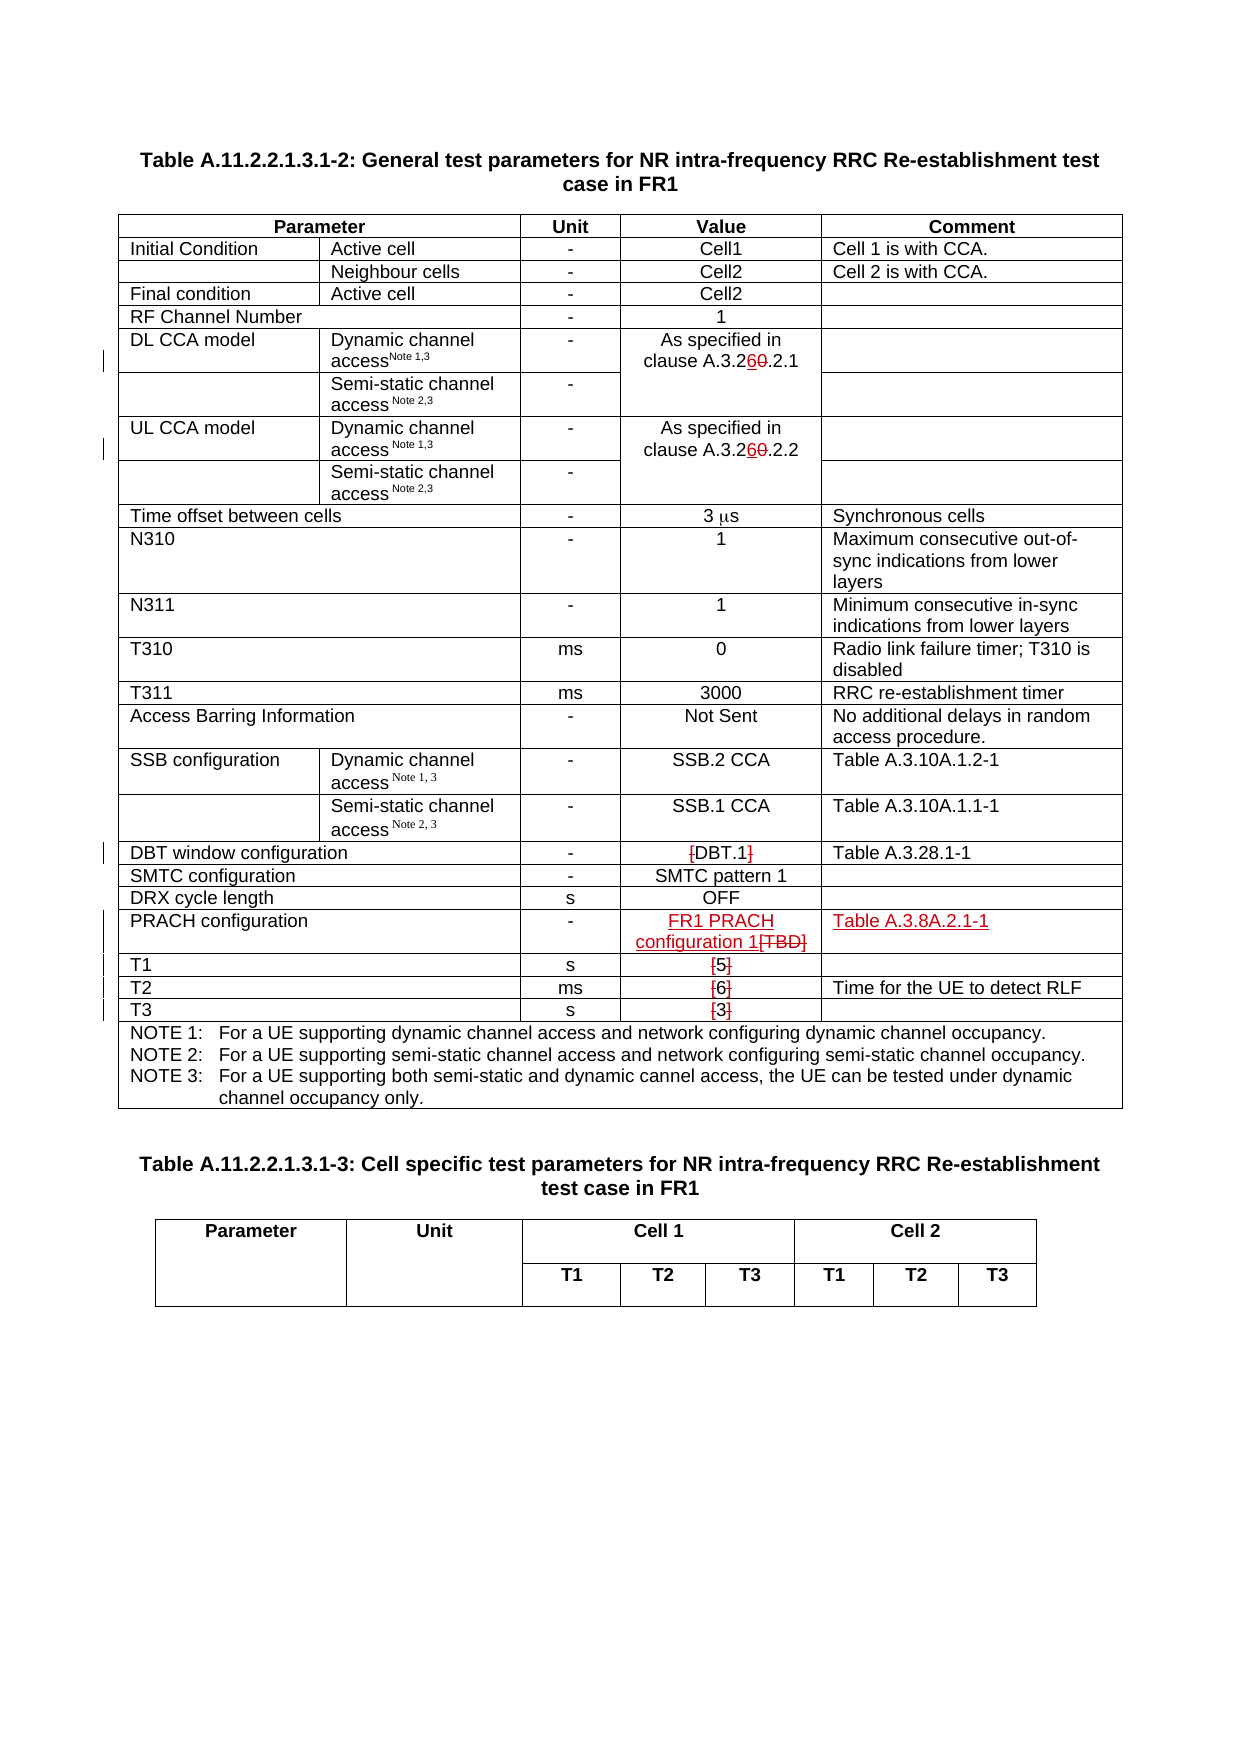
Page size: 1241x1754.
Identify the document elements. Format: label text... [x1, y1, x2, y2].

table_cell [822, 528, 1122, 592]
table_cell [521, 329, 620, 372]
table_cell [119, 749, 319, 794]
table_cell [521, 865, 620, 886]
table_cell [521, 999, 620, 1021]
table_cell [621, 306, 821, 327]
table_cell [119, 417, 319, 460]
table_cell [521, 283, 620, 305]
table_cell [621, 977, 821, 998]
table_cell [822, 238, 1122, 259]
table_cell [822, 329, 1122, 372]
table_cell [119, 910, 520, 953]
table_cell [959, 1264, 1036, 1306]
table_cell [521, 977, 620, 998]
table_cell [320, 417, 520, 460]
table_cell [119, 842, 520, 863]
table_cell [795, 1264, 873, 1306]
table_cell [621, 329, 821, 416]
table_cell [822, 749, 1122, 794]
text Table A.11.2.2.1.3.1-3: Cell specific test parameters for NR intra-frequency RRC Re-establishment test case in FR1 [118, 1152, 1122, 1200]
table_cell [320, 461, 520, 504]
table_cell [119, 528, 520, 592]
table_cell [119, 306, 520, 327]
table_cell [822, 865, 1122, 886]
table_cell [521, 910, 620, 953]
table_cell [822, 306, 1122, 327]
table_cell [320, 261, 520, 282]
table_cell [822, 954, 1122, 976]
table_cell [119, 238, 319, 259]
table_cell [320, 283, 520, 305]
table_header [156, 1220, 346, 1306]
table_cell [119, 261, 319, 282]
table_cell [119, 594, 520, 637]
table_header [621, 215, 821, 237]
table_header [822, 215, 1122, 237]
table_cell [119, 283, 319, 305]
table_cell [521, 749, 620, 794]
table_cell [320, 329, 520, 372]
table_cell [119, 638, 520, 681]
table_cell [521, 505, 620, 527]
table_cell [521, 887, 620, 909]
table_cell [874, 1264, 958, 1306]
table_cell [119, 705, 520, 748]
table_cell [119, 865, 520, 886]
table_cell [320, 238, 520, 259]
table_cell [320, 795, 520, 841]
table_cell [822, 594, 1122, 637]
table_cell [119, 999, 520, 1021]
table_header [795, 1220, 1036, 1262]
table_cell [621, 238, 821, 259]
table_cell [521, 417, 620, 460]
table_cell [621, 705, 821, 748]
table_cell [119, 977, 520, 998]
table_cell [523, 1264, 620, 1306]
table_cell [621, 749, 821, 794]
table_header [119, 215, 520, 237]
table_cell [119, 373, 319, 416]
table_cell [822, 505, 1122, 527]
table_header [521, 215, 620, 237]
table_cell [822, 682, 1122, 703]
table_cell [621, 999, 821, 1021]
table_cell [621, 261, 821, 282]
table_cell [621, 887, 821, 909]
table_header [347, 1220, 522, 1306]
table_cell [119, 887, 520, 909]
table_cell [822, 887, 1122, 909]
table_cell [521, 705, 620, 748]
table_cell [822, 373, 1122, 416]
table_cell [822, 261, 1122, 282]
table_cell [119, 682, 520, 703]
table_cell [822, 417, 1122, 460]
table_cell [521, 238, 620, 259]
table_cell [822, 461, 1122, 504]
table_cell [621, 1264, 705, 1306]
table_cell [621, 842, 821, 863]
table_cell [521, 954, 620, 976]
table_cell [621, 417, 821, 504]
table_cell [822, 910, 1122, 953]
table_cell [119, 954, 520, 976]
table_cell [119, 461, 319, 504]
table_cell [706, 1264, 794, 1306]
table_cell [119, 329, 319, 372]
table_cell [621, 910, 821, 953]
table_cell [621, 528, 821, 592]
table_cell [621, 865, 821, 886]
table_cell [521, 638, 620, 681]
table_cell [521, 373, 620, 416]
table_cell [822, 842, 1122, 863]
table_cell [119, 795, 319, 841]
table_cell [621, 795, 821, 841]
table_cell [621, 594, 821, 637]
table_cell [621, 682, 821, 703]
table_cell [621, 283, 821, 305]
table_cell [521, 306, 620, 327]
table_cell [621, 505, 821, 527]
text Table A.11.2.2.1.3.1-2: General test parameters for NR intra-frequency RRC Re-establishment test case in FR1 [118, 148, 1122, 196]
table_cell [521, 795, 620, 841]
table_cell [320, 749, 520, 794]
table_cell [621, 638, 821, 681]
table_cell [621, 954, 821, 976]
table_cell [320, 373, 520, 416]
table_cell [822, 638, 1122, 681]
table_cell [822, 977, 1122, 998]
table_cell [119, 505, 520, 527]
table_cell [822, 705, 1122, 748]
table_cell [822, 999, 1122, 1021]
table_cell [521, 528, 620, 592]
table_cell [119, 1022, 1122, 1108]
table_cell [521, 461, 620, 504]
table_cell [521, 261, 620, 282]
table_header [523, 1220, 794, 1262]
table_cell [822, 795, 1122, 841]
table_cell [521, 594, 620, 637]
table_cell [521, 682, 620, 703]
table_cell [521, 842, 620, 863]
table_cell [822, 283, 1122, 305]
